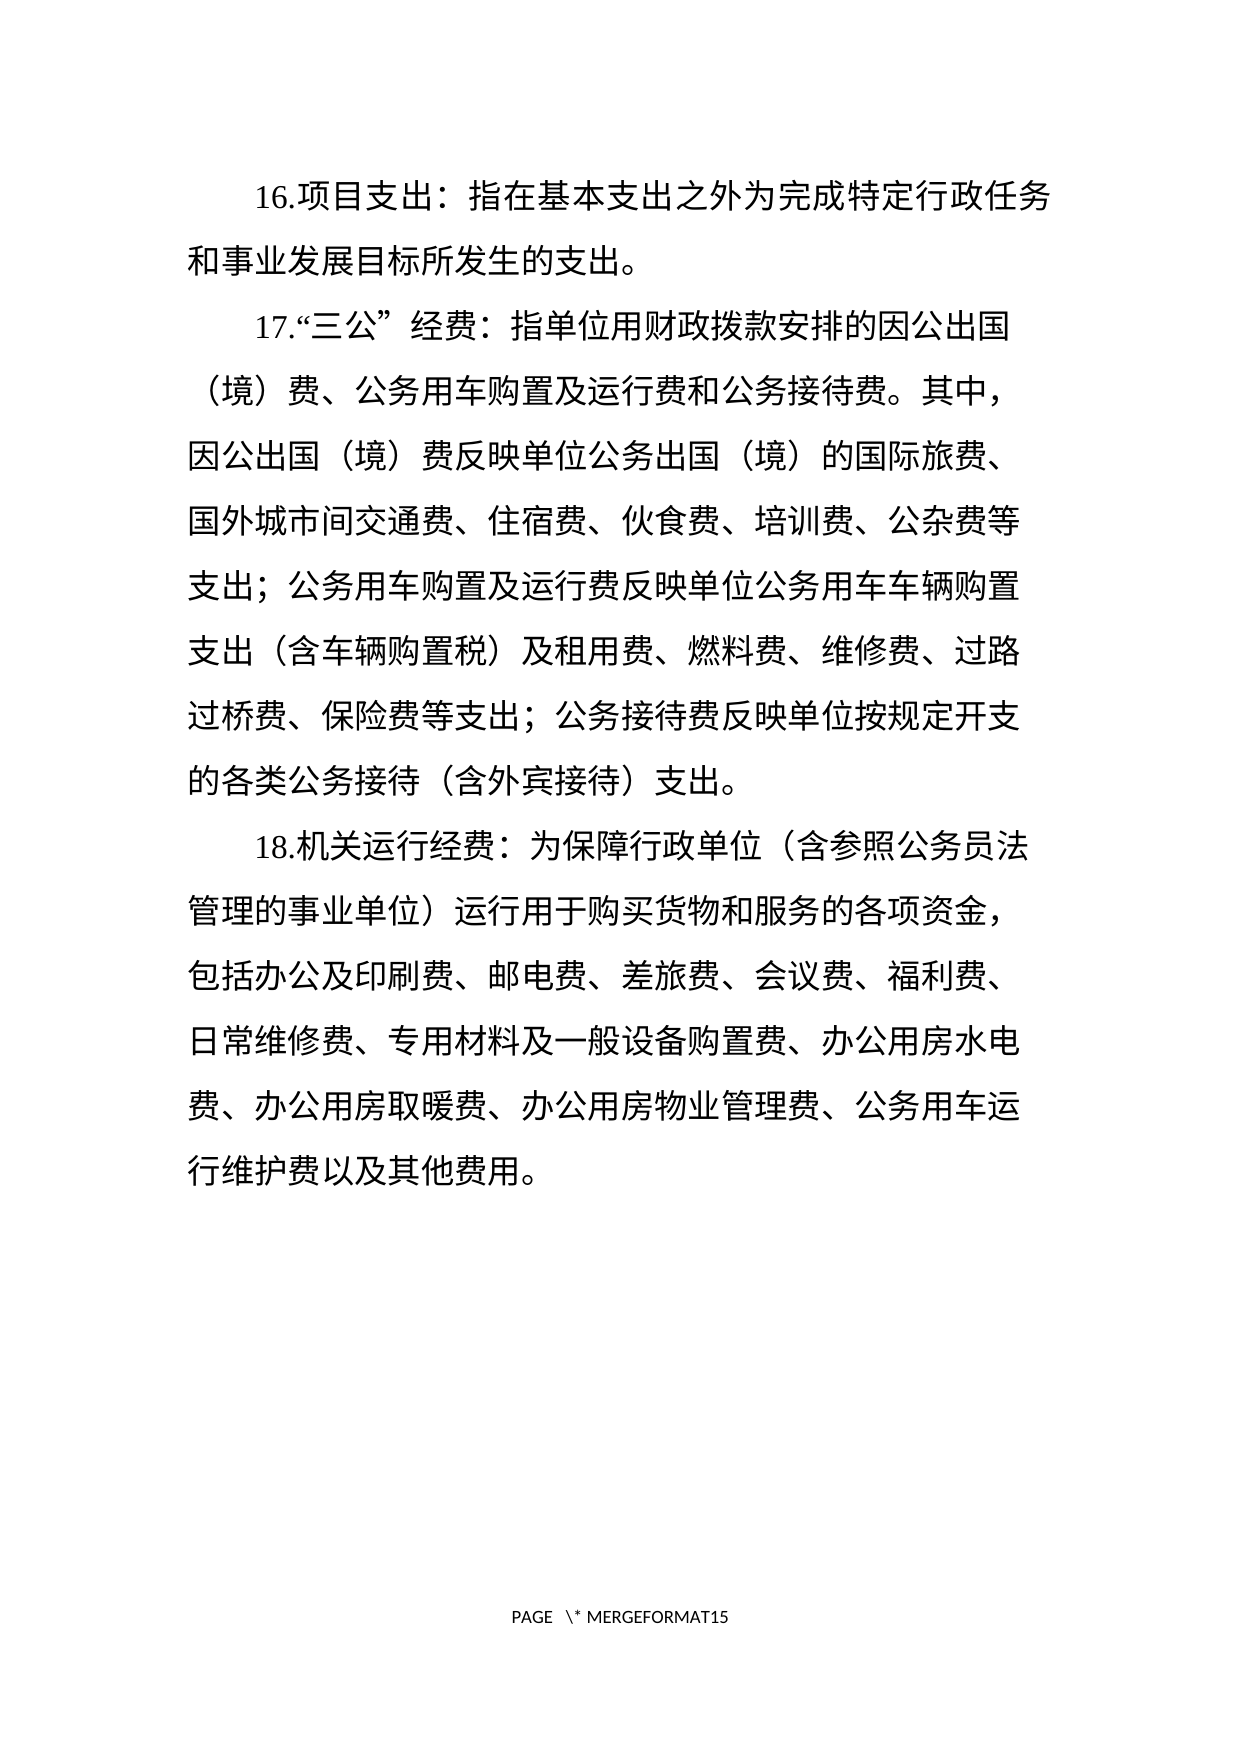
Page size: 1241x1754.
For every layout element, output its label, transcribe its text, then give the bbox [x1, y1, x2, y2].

text 18.机关运行经费：为保障行政单位（含参照公务员法管理的事业单位）运行用于购买货物和服务的各项资金，包括办公及印刷费、邮电费、差旅费、会议费、福利费、日常维修费、专用材料及一般设备购置费、办公用房水电费、办公用房取暖费、办公用房物业管理费、公务用车运行维护费以及其他费用。 [187, 812, 1053, 1202]
text 17.“三公”经费：指单位用财政拨款安排的因公出国（境）费、公务用车购置及运行费和公务接待费。其中，因公出国（境）费反映单位公务出国（境）的国际旅费、国外城市间交通费、住宿费、伙食费、培训费、公杂费等支出；公务用车购置及运行费反映单位公务用车车辆购置支出（含车辆购置税）及租用费、燃料费、维修费、过路过桥费、保险费等支出；公务接待费反映单位按规定开支的各类公务接待（含外宾接待）支出。 [187, 292, 1053, 812]
text 16.项目支出：指在基本支出之外为完成特定行政任务和事业发展目标所发生的支出。 [187, 162, 1053, 292]
